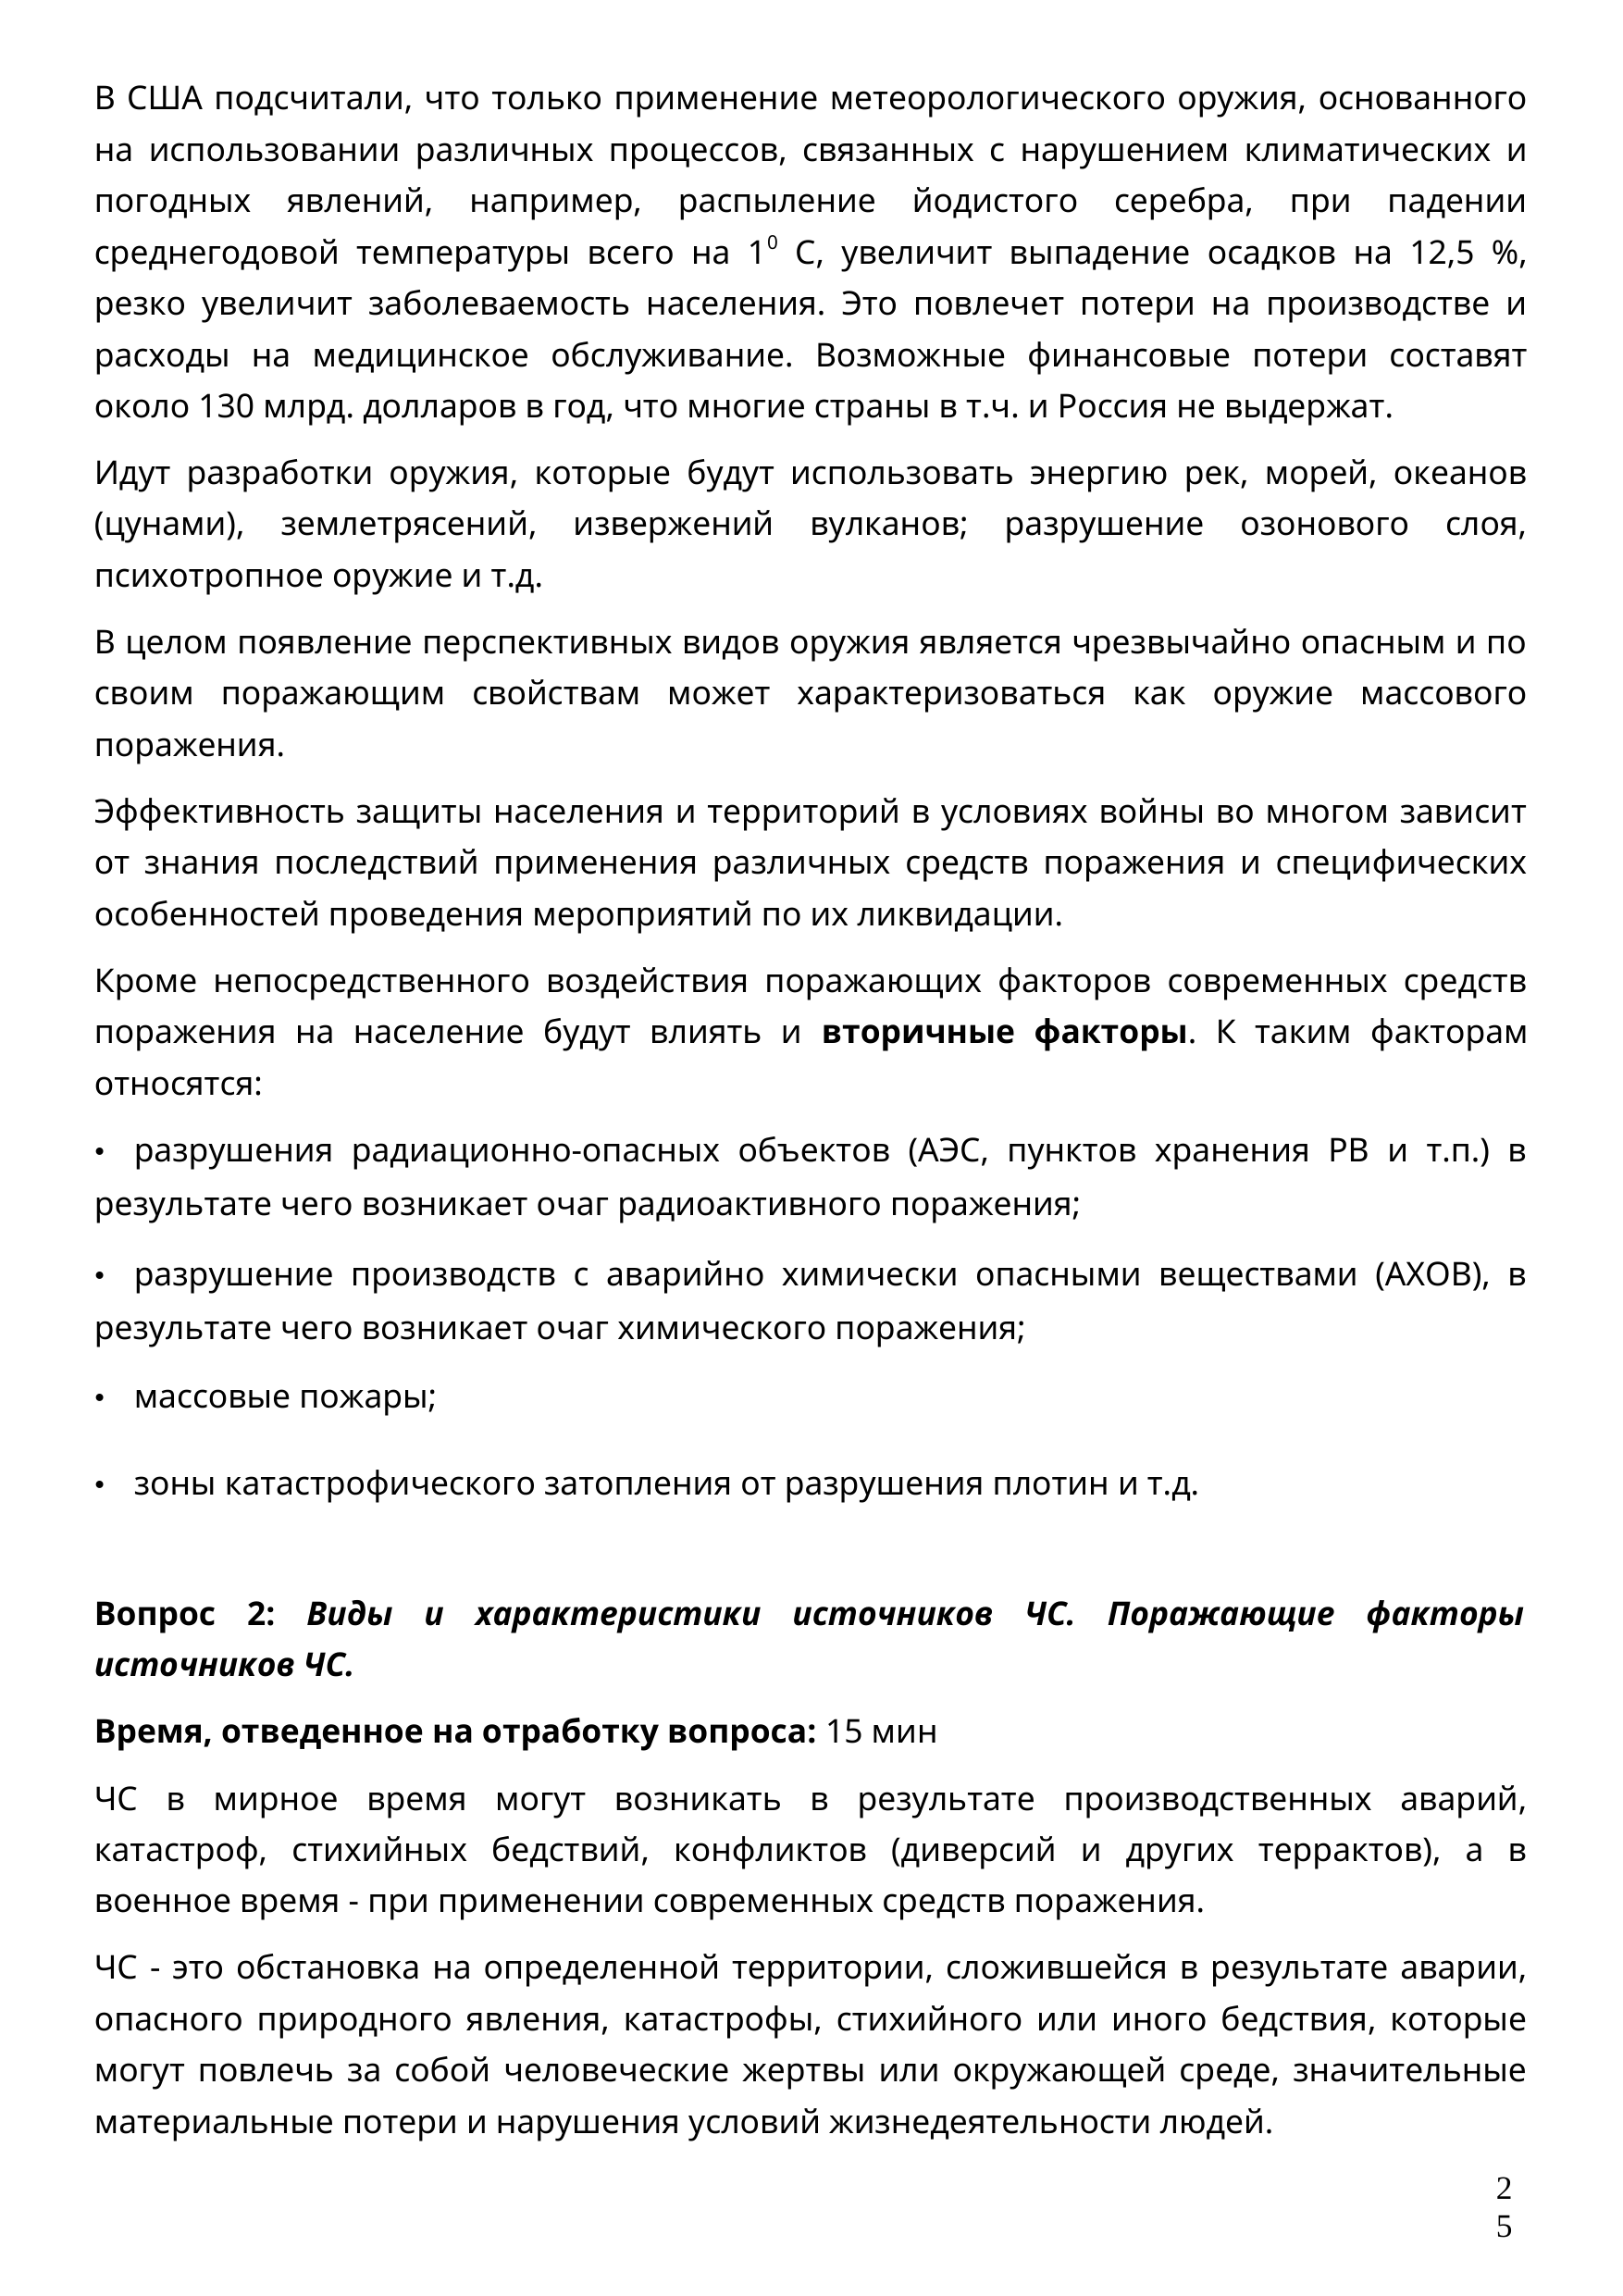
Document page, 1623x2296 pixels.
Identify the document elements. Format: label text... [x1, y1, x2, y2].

list массовые пожары; [94, 1373, 1529, 1418]
text Кроме непосредственного воздействия поражающих факторов современных средств поражения на население будут влиять и вторичные факторы. К таким факторам относятся: [94, 957, 1529, 1104]
text Время, отведенное на отработку вопроса: 15 мин [94, 1708, 1529, 1753]
text В целом появление перспективных видов оружия является чрезвычайно опасным и по своим поражающим свойствам может характеризоваться как оружие массового поражения. [94, 618, 1529, 765]
list зоны катастрофического затопления от разрушения плотин и т.д. [94, 1459, 1529, 1504]
text В США подсчитали, что только применение метеорологического оружия, основанного на использовании различных процессов, связанных с нарушением климатических и погодных явлений, например, распыление йодистого серебра, при падении среднегодовой температуры всего на 10 С, увеличит выпадение осадков на 12,5 %, резко увеличит заболеваемость населения. Это повлечет потери на производстве и расходы на медицинское обслуживание. Возможные финансовые потери составят около 130 млрд. долларов в год, что многие страны в т.ч. и Россия не выдержат. [94, 75, 1529, 428]
list разрушения радиационно-опасных объектов (АЭС, пунктов хранения РВ и т.п.) в результате чего возникает очаг радиоактивного поражения; [94, 1126, 1529, 1225]
text ЧС в мирное время могут возникать в результате производственных аварий, катастроф, стихийных бедствий, конфликтов (диверсий и других террактов), а в военное время - при применении современных средств поражения. [94, 1775, 1529, 1922]
text Вопрос 2: Виды и характеристики источников ЧС. Поражающие факторы источников ЧС. [94, 1590, 1529, 1686]
list разрушение производств с аварийно химически опасными веществами (АХОВ), в результате чего возникает очаг химического поражения; [94, 1250, 1529, 1348]
text ЧС - это обстановка на определенной территории, сложившейся в результате аварии, опасного природного явления, катастрофы, стихийного или иного бедствия, которые могут повлечь за собой человеческие жертвы или окружающей среде, значительные материальные потери и нарушения условий жизнедеятельности людей. [94, 1944, 1529, 2142]
text Эффективность защиты населения и территорий в условиях войны во многом зависит от знания последствий применения различных средств поражения и специфических особенностей проведения мероприятий по их ликвидации. [94, 788, 1529, 935]
text Идут разработки оружия, которые будут использовать энергию рек, морей, океанов (цунами), землетрясений, извержений вулканов; разрушение озонового слоя, психотропное оружие и т.д. [94, 450, 1529, 596]
